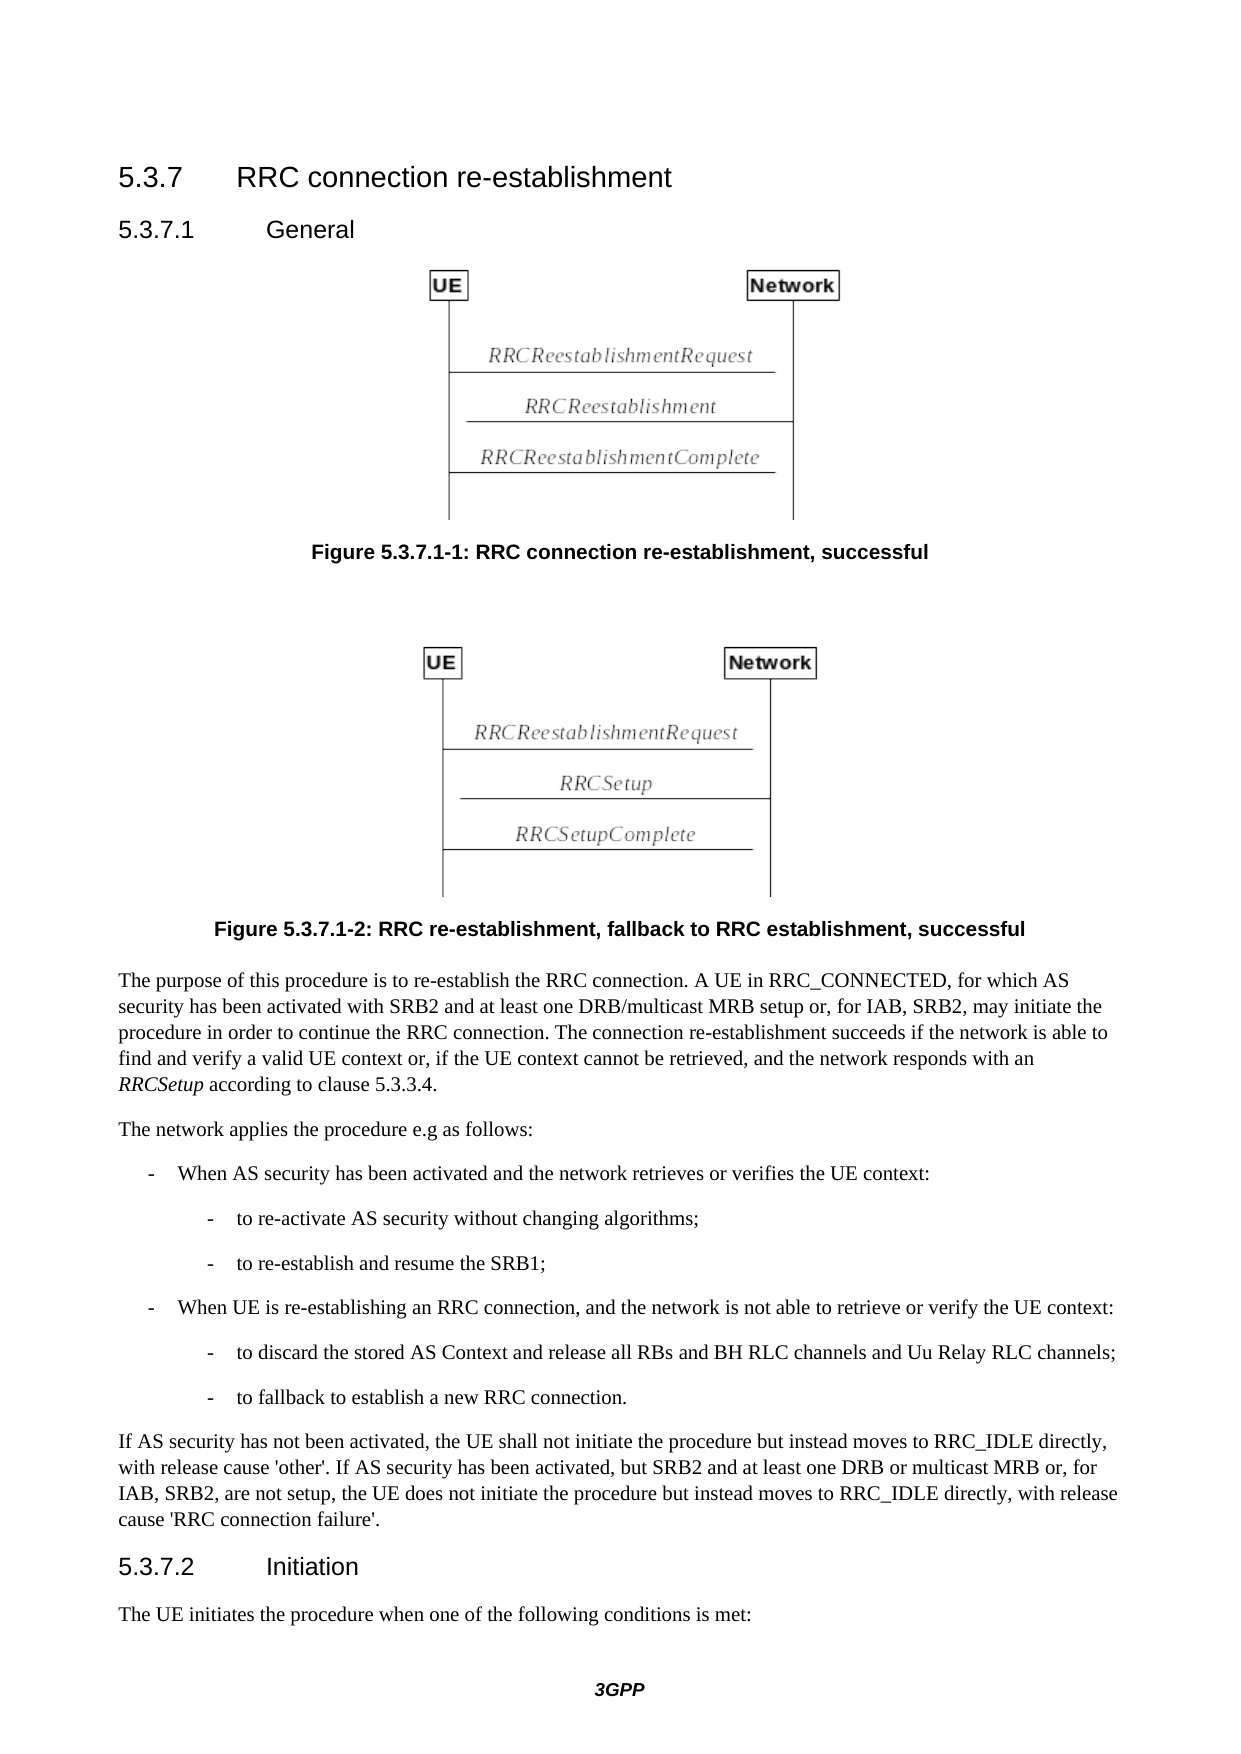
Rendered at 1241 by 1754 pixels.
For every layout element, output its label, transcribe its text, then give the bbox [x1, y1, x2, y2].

text - to re-establish and resume the SRB1; [207, 1251, 1122, 1274]
text - to fallback to establish a new RRC connection. [207, 1384, 1122, 1409]
text - When UE is re-establishing an RRC connection, and the network is not able to retrieve or verify the UE context: [148, 1295, 1122, 1319]
text Figure 5.3.7.1-2: RRC re-establishment, fallback to RRC establishment, successful [118, 917, 1122, 941]
text The UE initiates the procedure when one of the following conditions is met: [118, 1602, 1122, 1626]
text If AS security has not been activated, the UE shall not initiate the procedure but instead moves to RRC_IDLE directly, with release cause 'other'. If AS security has been activated, but SRB2 and at least one DRB or multicast MRB or, for IAB, SRB2, are not setup, the UE does not initiate the procedure but instead moves to RRC_IDLE directly, with release cause 'RRC connection failure'. [118, 1429, 1122, 1531]
subtitle 5.3.7 RRC connection re-establishment [118, 160, 1122, 194]
text The purpose of this procedure is to re-establish the RRC connection. A UE in RRC_CONNECTED, for which AS security has been activated with SRB2 and at least one DRB/multicast MRB setup or, for IAB, SRB2, may initiate the procedure in order to continue the RRC connection. The connection re-establishment succeeds if the network is able to find and verify a valid UE context or, if the UE context cannot be retrieved, and the network responds with an RRCSetup according to clause 5.3.3.4. [118, 968, 1122, 1096]
subtitle 5.3.7.2 Initiation [118, 1552, 1122, 1581]
text - When AS security has been activated and the network retrieves or verifies the UE context: [148, 1161, 1122, 1185]
subtitle 5.3.7.1 General [118, 215, 1122, 244]
text - to re-activate AS security without changing algorithms; [207, 1206, 1122, 1230]
text - to discard the stored AS Context and release all RBs and BH RLC channels and Uu Relay RLC channels; [207, 1340, 1122, 1364]
text The network applies the procedure e.g as follows: [118, 1116, 1122, 1141]
text Figure 5.3.7.1-1: RRC connection re-establishment, successful [118, 540, 1122, 564]
